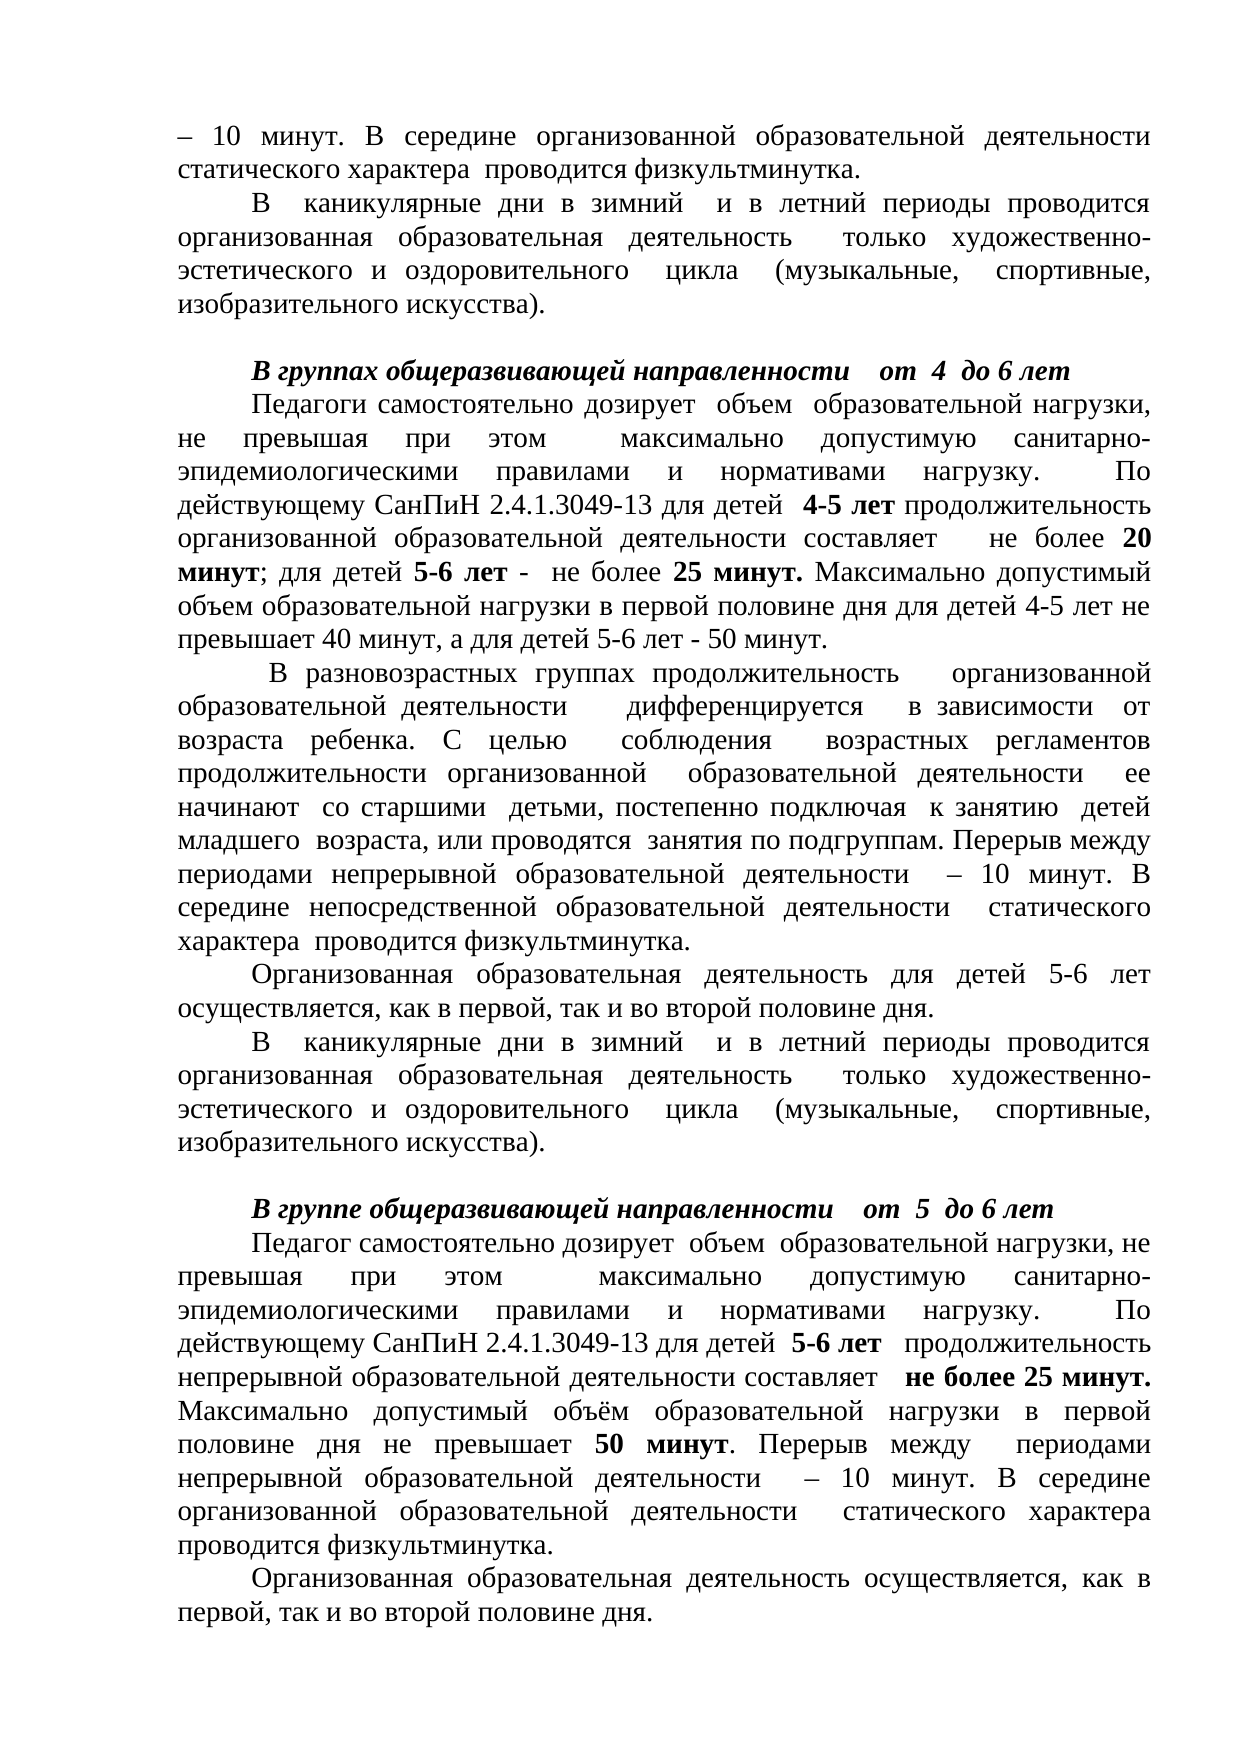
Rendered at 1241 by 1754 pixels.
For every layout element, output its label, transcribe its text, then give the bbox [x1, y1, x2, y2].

text Педагоги самостоятельно дозирует объем образовательной нагрузки, не превышая при этом максимально допустимую санитарно-эпидемиологическими правилами и нормативами нагрузку. По действующему СанПиН 2.4.1.3049-13 для детей 4-5 лет продолжительность организованной образовательной деятельности составляет не более 20 минут; для детей 5-6 лет - не более 25 минут. Максимально допустимый объем образовательной нагрузки в первой половине дня для детей 4-5 лет не превышает 40 минут, а для детей 5-6 лет - 50 минут. [177, 386, 1152, 655]
text В разновозрастных группах продолжительность организованной образовательной деятельности дифференцируется в зависимости от возраста ребенка. С целью соблюдения возрастных регламентов продолжительности организованной образовательной деятельности ее начинают со старшими детьми, постепенно подключая к занятию детей младшего возраста, или проводятся занятия по подгруппам. Перерыв между периодами непрерывной образовательной деятельности – 10 минут. В середине непосредственной образовательной деятельности статического характера проводится физкультминутка. [177, 655, 1152, 957]
text В группах общеразвивающей направленности от 4 до 6 лет [177, 353, 1152, 386]
text В группе общеразвивающей направленности от 5 до 6 лет [177, 1191, 1152, 1225]
text Организованная образовательная деятельность для детей 5-6 лет осуществляется, как в первой, так и во второй половине дня. [177, 957, 1152, 1024]
text Организованная образовательная деятельность осуществляется, как в первой, так и во второй половине дня. [177, 1560, 1152, 1627]
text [177, 118, 1152, 185]
text Педагог самостоятельно дозирует объем образовательной нагрузки, не превышая при этом максимально допустимую санитарно- эпидемиологическими правилами и нормативами нагрузку. По действующему СанПиН 2.4.1.3049-13 для детей 5-6 лет продолжительность непрерывной образовательной деятельности составляет не более 25 минут. Максимально допустимый объём образовательной нагрузки в первой половине дня не превышает 50 минут. Перерыв между периодами непрерывной образовательной деятельности – 10 минут. В середине организованной образовательной деятельности статического характера проводится физкультминутка. [177, 1225, 1152, 1560]
